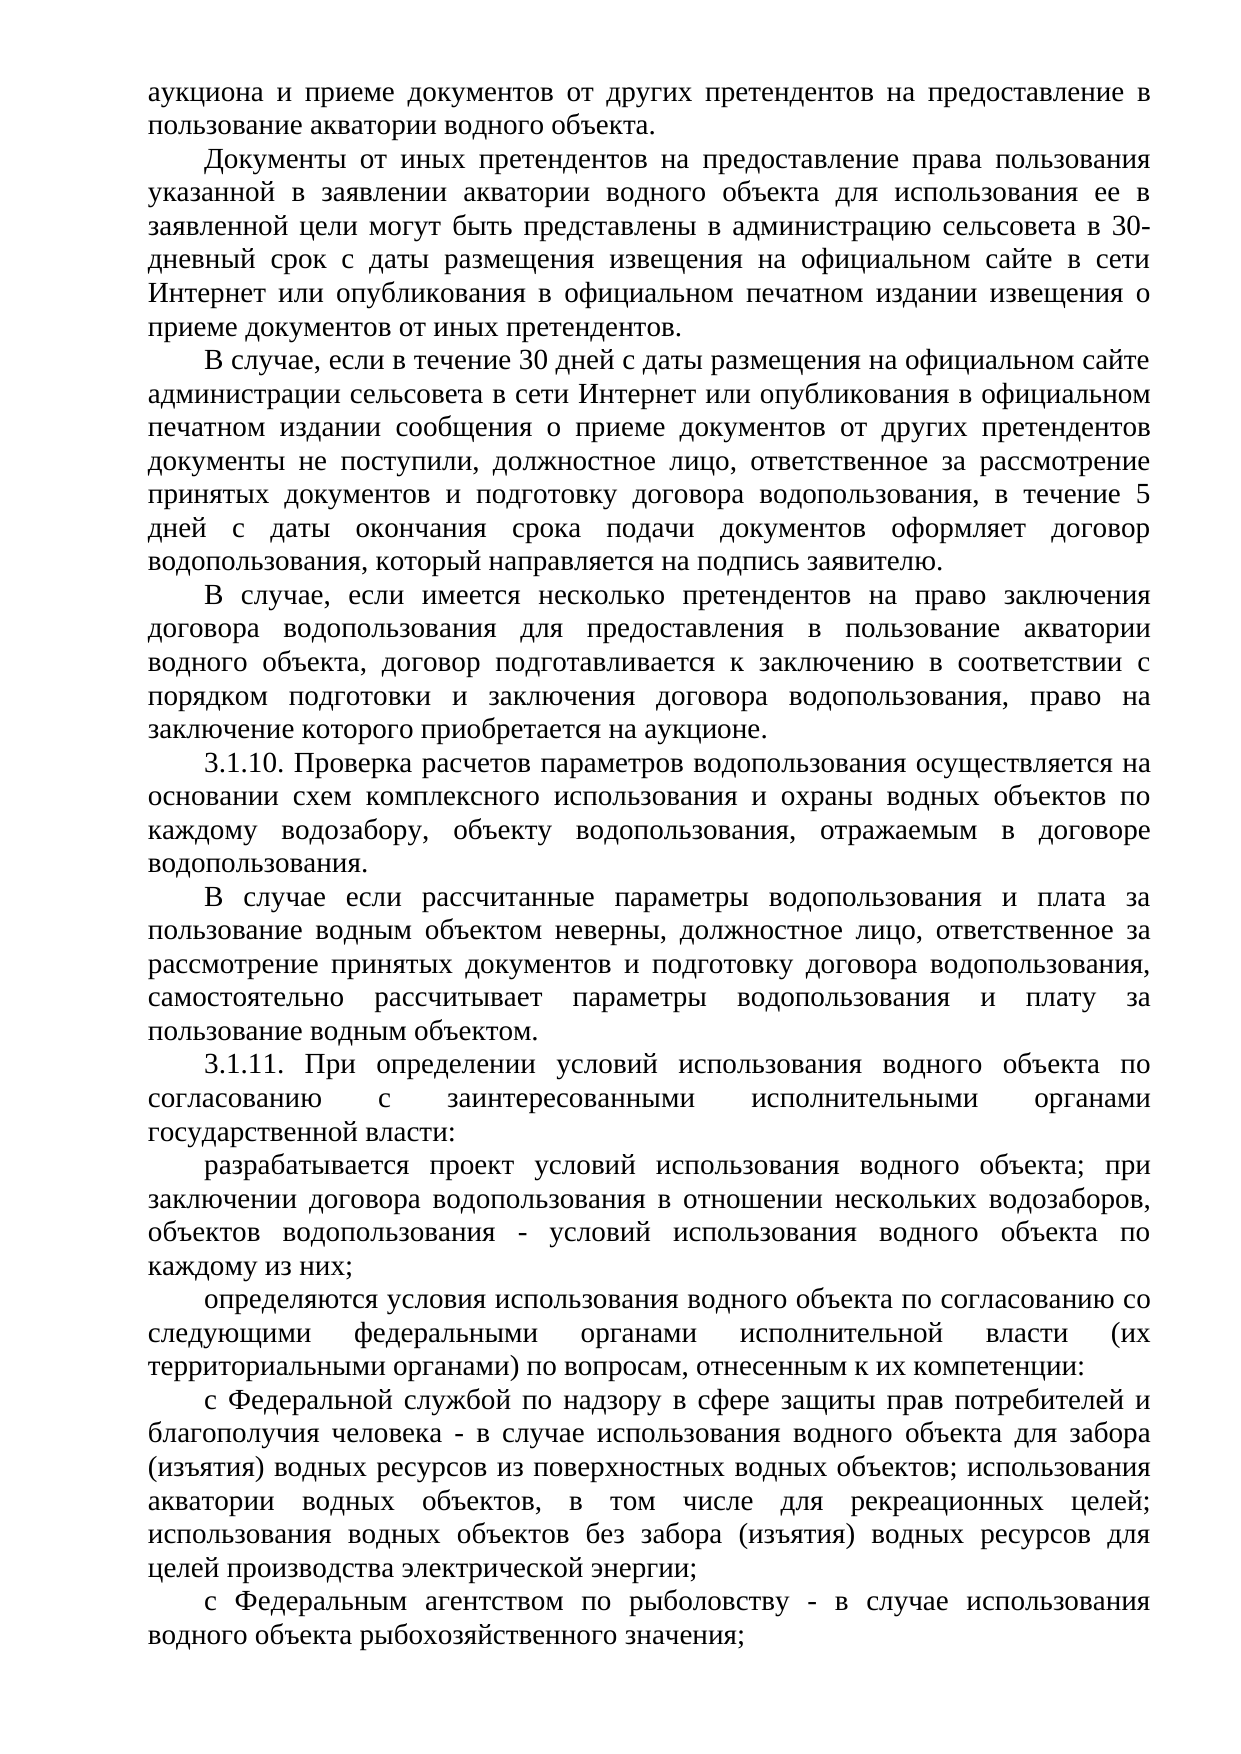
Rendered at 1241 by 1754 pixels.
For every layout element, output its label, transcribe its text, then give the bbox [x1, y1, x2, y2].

text 3.1.10. Проверка расчетов параметров водопользования осуществляется на основании схем комплексного использования и охраны водных объектов по каждому водозабору, объекту водопользования, отражаемым в договоре водопользования. [148, 745, 1152, 879]
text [148, 74, 1152, 141]
text В случае, если в течение 30 дней с даты размещения на официальном сайте администрации сельсовета в сети Интернет или опубликования в официальном печатном издании сообщения о приеме документов от других претендентов документы не поступили, должностное лицо, ответственное за рассмотрение принятых документов и подготовку договора водопользования, в течение 5 дней с даты окончания срока подачи документов оформляет договор водопользования, который направляется на подпись заявителю. [148, 342, 1152, 577]
text В случае если рассчитанные параметры водопользования и плата за пользование водным объектом неверны, должностное лицо, ответственное за рассмотрение принятых документов и подготовку договора водопользования, самостоятельно рассчитывает параметры водопользования и плату за пользование водным объектом. [148, 879, 1152, 1047]
text разрабатывается проект условий использования водного объекта; при заключении договора водопользования в отношении нескольких водозаборов, объектов водопользования - условий использования водного объекта по каждому из них; [148, 1147, 1152, 1281]
text Документы от иных претендентов на предоставление права пользования указанной в заявлении акватории водного объекта для использования ее в заявленной цели могут быть представлены в администрацию сельсовета в 30-дневный срок с даты размещения извещения на официальном сайте в сети Интернет или опубликования в официальном печатном издании извещения о приеме документов от иных претендентов. [148, 141, 1152, 342]
text В случае, если имеется несколько претендентов на право заключения договора водопользования для предоставления в пользование акватории водного объекта, договор подготавливается к заключению в соответствии с порядком подготовки и заключения договора водопользования, право на заключение которого приобретается на аукционе. [148, 577, 1152, 745]
text определяются условия использования водного объекта по согласованию со следующими федеральными органами исполнительной власти (их территориальными органами) по вопросам, отнесенным к их компетенции: [148, 1281, 1152, 1382]
text с Федеральным агентством по рыболовству - в случае использования водного объекта рыбохозяйственного значения; [148, 1583, 1152, 1650]
text с Федеральной службой по надзору в сфере защиты прав потребителей и благополучия человека - в случае использования водного объекта для забора (изъятия) водных ресурсов из поверхностных водных объектов; использования акватории водных объектов, в том числе для рекреационных целей; использования водных объектов без забора (изъятия) водных ресурсов для целей производства электрической энергии; [148, 1382, 1152, 1583]
text 3.1.11. При определении условий использования водного объекта по согласованию с заинтересованными исполнительными органами государственной власти: [148, 1047, 1152, 1147]
